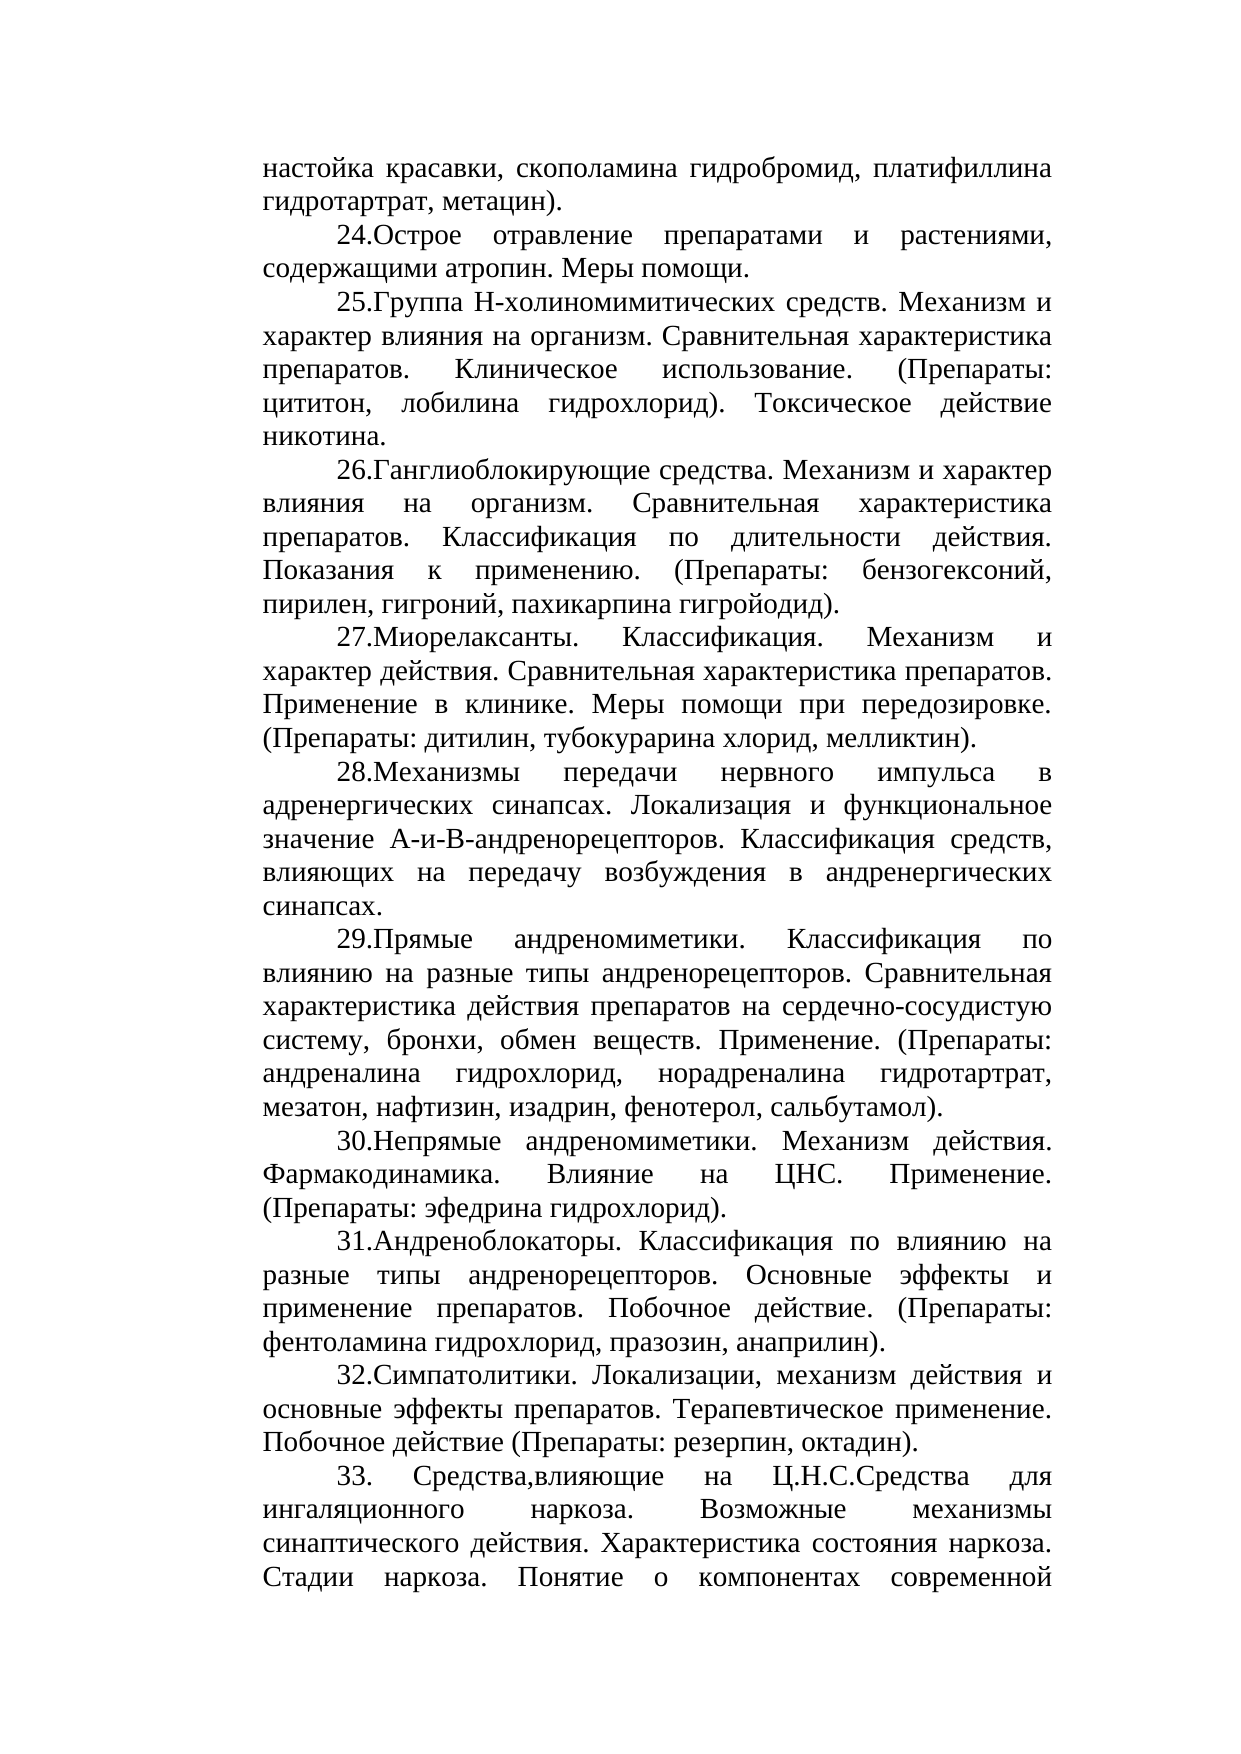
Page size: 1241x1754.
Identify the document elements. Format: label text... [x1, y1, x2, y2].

text 32.Симпатолитики. Локализации, механизм действия и основные эффекты препаратов. Терапевтическое применение. Побочное действие (Препараты: резерпин, октадин). [262, 1357, 1053, 1458]
text 26.Ганглиоблокирующие средства. Механизм и характер влияния на организм. Сравнительная характеристика препаратов. Классификация по длительности действия. Показания к применению. (Препараты: бензогексоний, пирилен, гигроний, пахикарпина гигройодид). [262, 452, 1053, 619]
text 25.Группа Н-холиномимитических средств. Механизм и характер влияния на организм. Сравнительная характеристика препаратов. Клиническое использование. (Препараты: цититон, лобилина гидрохлорид). Токсическое действие никотина. [262, 284, 1053, 452]
text 31.Андреноблокаторы. Классификация по влиянию на разные типы андренорецепторов. Основные эффекты и применение препаратов. Побочное действие. (Препараты: фентоламина гидрохлорид, празозин, анаприлин). [262, 1223, 1053, 1357]
text 30.Непрямые андреномиметики. Механизм действия. Фармакодинамика. Влияние на ЦНС. Применение. (Препараты: эфедрина гидрохлорид). [262, 1123, 1053, 1223]
text 29.Прямые андреномиметики. Классификация по влиянию на разные типы андренорецепторов. Сравнительная характеристика действия препаратов на сердечно-сосудистую систему, бронхи, обмен веществ. Применение. (Препараты: андреналина гидрохлорид, норадреналина гидротартрат, мезатон, нафтизин, изадрин, фенотерол, сальбутамол). [262, 921, 1053, 1123]
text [262, 150, 1053, 217]
text 27.Миорелаксанты. Классификация. Механизм и характер действия. Сравнительная характеристика препаратов. Применение в клинике. Меры помощи при передозировке. (Препараты: дитилин, тубокурарина хлорид, мелликтин). [262, 619, 1053, 754]
text 28.Механизмы передачи нервного импульса в адренергических синапсах. Локализация и функциональное значение А-и-В-андренорецепторов. Классификация средств, влияющих на передачу возбуждения в андренергических синапсах. [262, 754, 1053, 921]
text 24.Острое отравление препаратами и растениями, содержащими атропин. Меры помощи. [262, 217, 1053, 284]
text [262, 1458, 1053, 1592]
